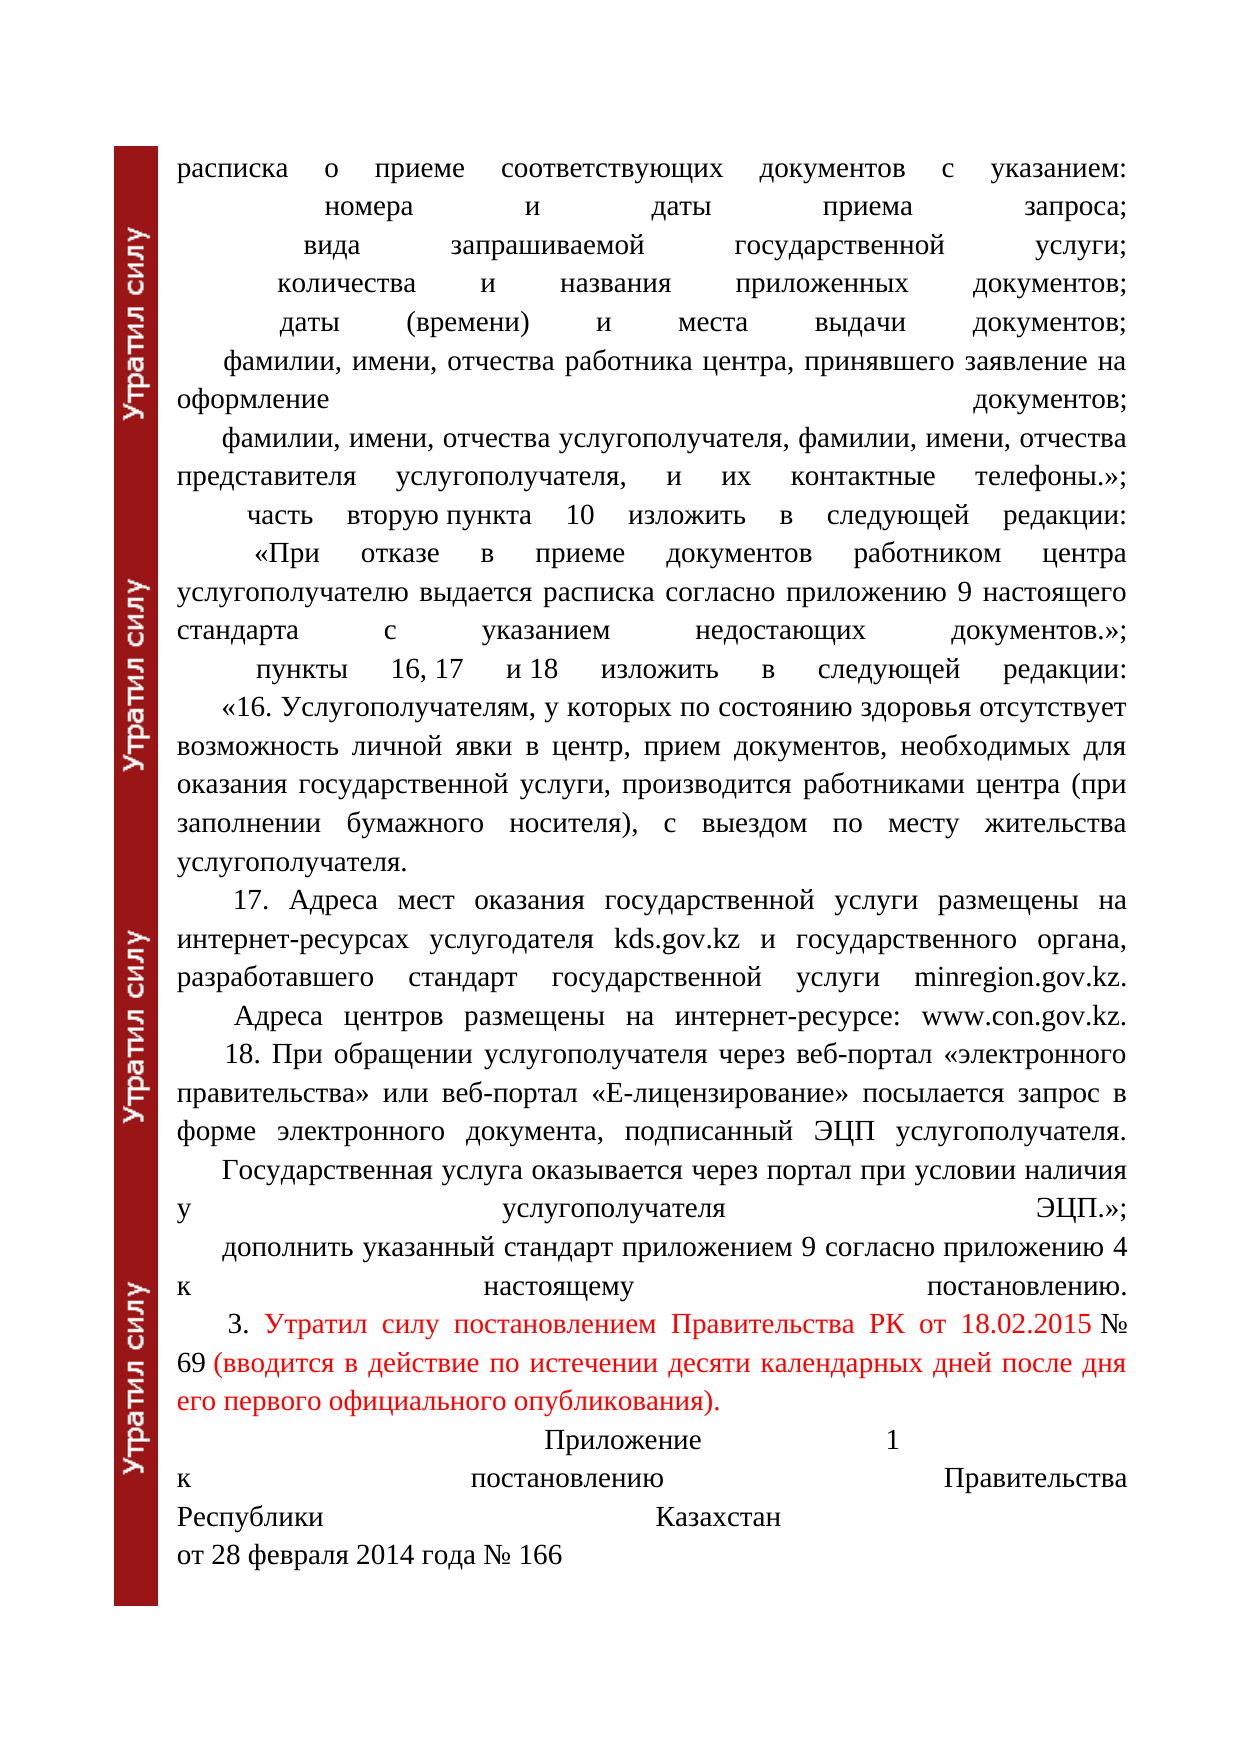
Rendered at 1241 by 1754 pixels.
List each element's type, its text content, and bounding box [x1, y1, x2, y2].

text Приложение 1 к постановлению Правительства Республики Казахстан от 28 февраля 2014 года № 166 [112, 1422, 1128, 1571]
picture [114, 1571, 158, 1606]
picture [114, 146, 158, 150]
picture [114, 1417, 158, 1422]
